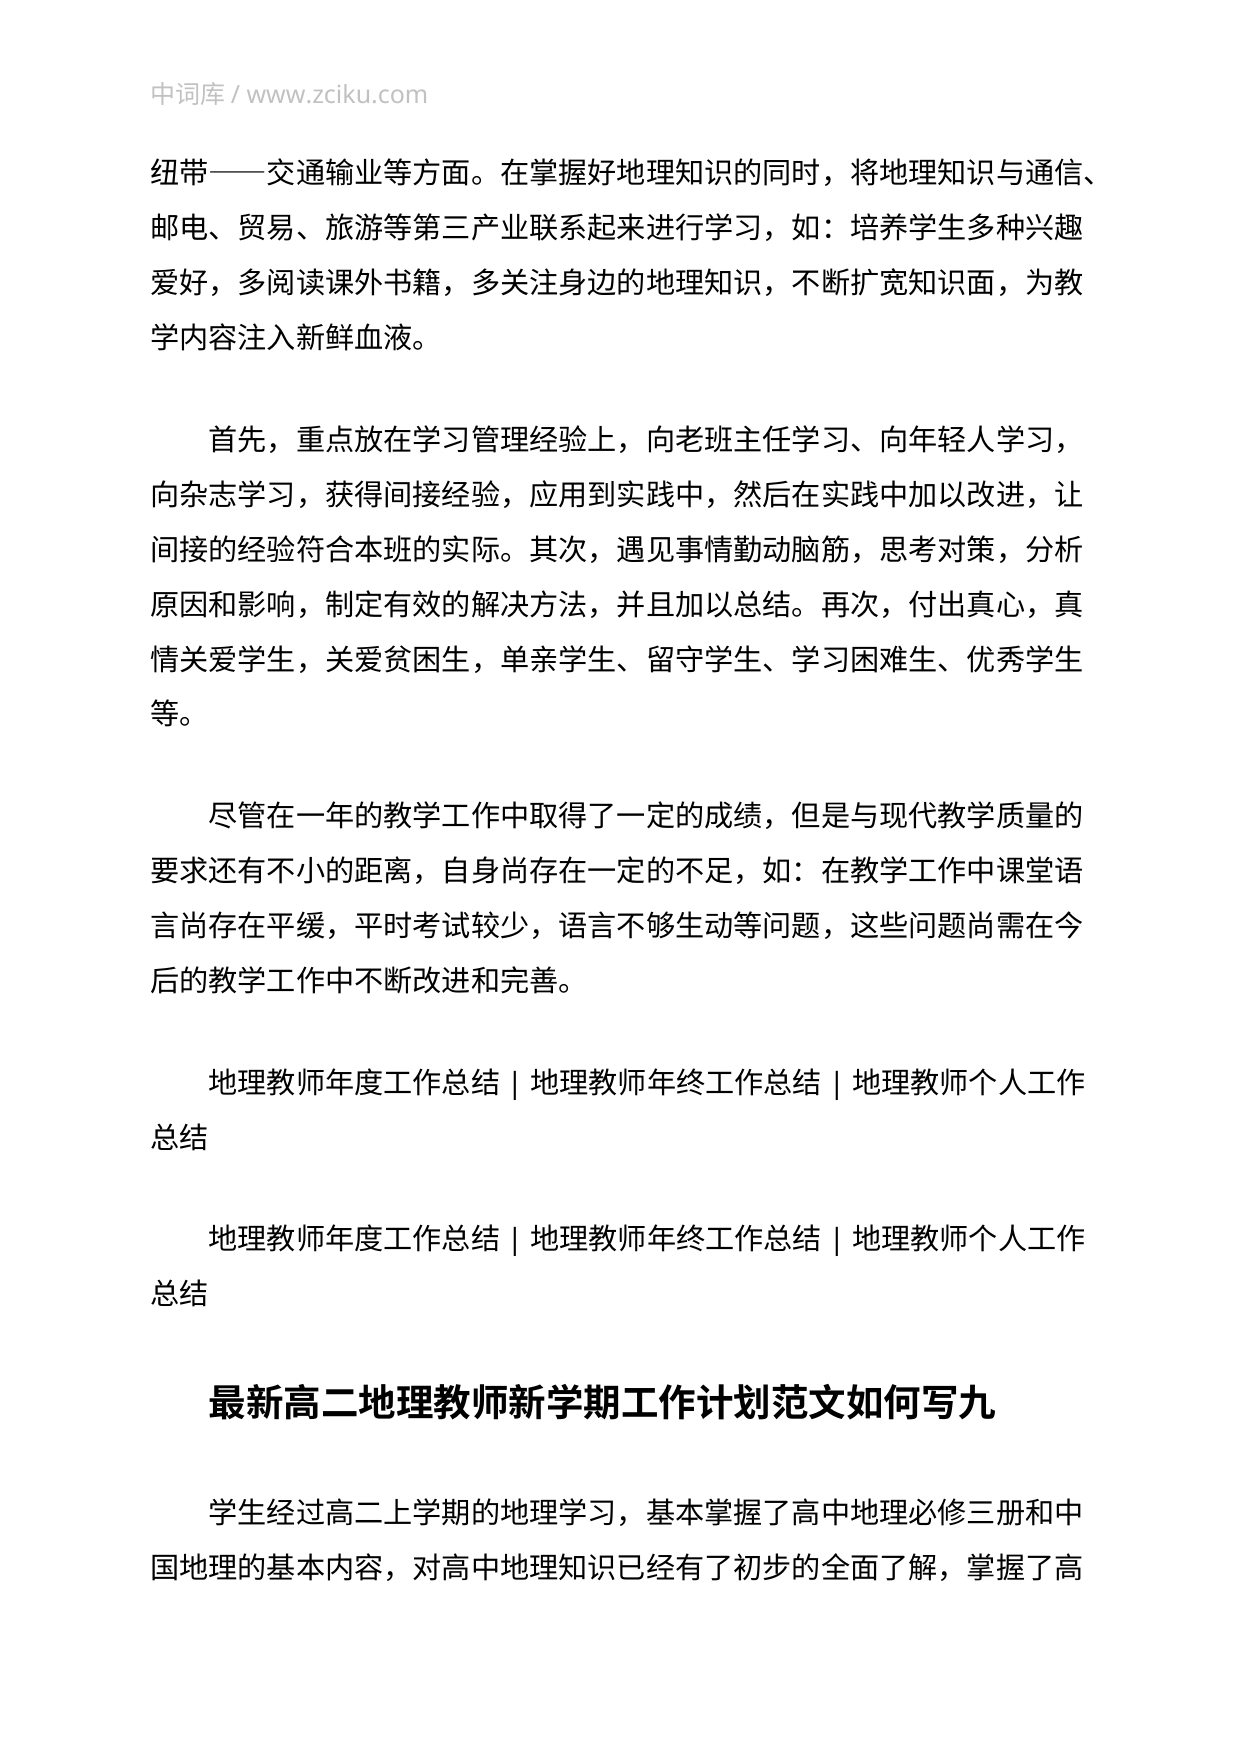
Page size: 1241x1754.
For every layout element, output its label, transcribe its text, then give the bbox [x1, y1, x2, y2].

text 地理教师年度工作总结 | 地理教师年终工作总结 | 地理教师个人工作总结 [150, 1216, 1090, 1313]
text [150, 150, 1090, 357]
text 首先，重点放在学习管理经验上，向老班主任学习、向年轻人学习，向杂志学习，获得间接经验，应用到实践中，然后在实践中加以改进，让间接的经验符合本班的实际。其次，遇见事情勤动脑筋，思考对策，分析原因和影响，制定有效的解决方法，并且加以总结。再次，付出真心，真情关爱学生，关爱贫困生，单亲学生、留守学生、学习困难生、优秀学生等。 [150, 416, 1090, 733]
text 尽管在一年的教学工作中取得了一定的成绩，但是与现代教学质量的要求还有不小的距离，自身尚存在一定的不足，如：在教学工作中课堂语言尚存在平缓，平时考试较少，语言不够生动等问题，这些问题尚需在今后的教学工作中不断改进和完善。 [150, 793, 1090, 1000]
text 地理教师年度工作总结 | 地理教师年终工作总结 | 地理教师个人工作总结 [150, 1059, 1090, 1156]
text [150, 1490, 1090, 1587]
text 最新高二地理教师新学期工作计划范文如何写九 [150, 1373, 1090, 1427]
